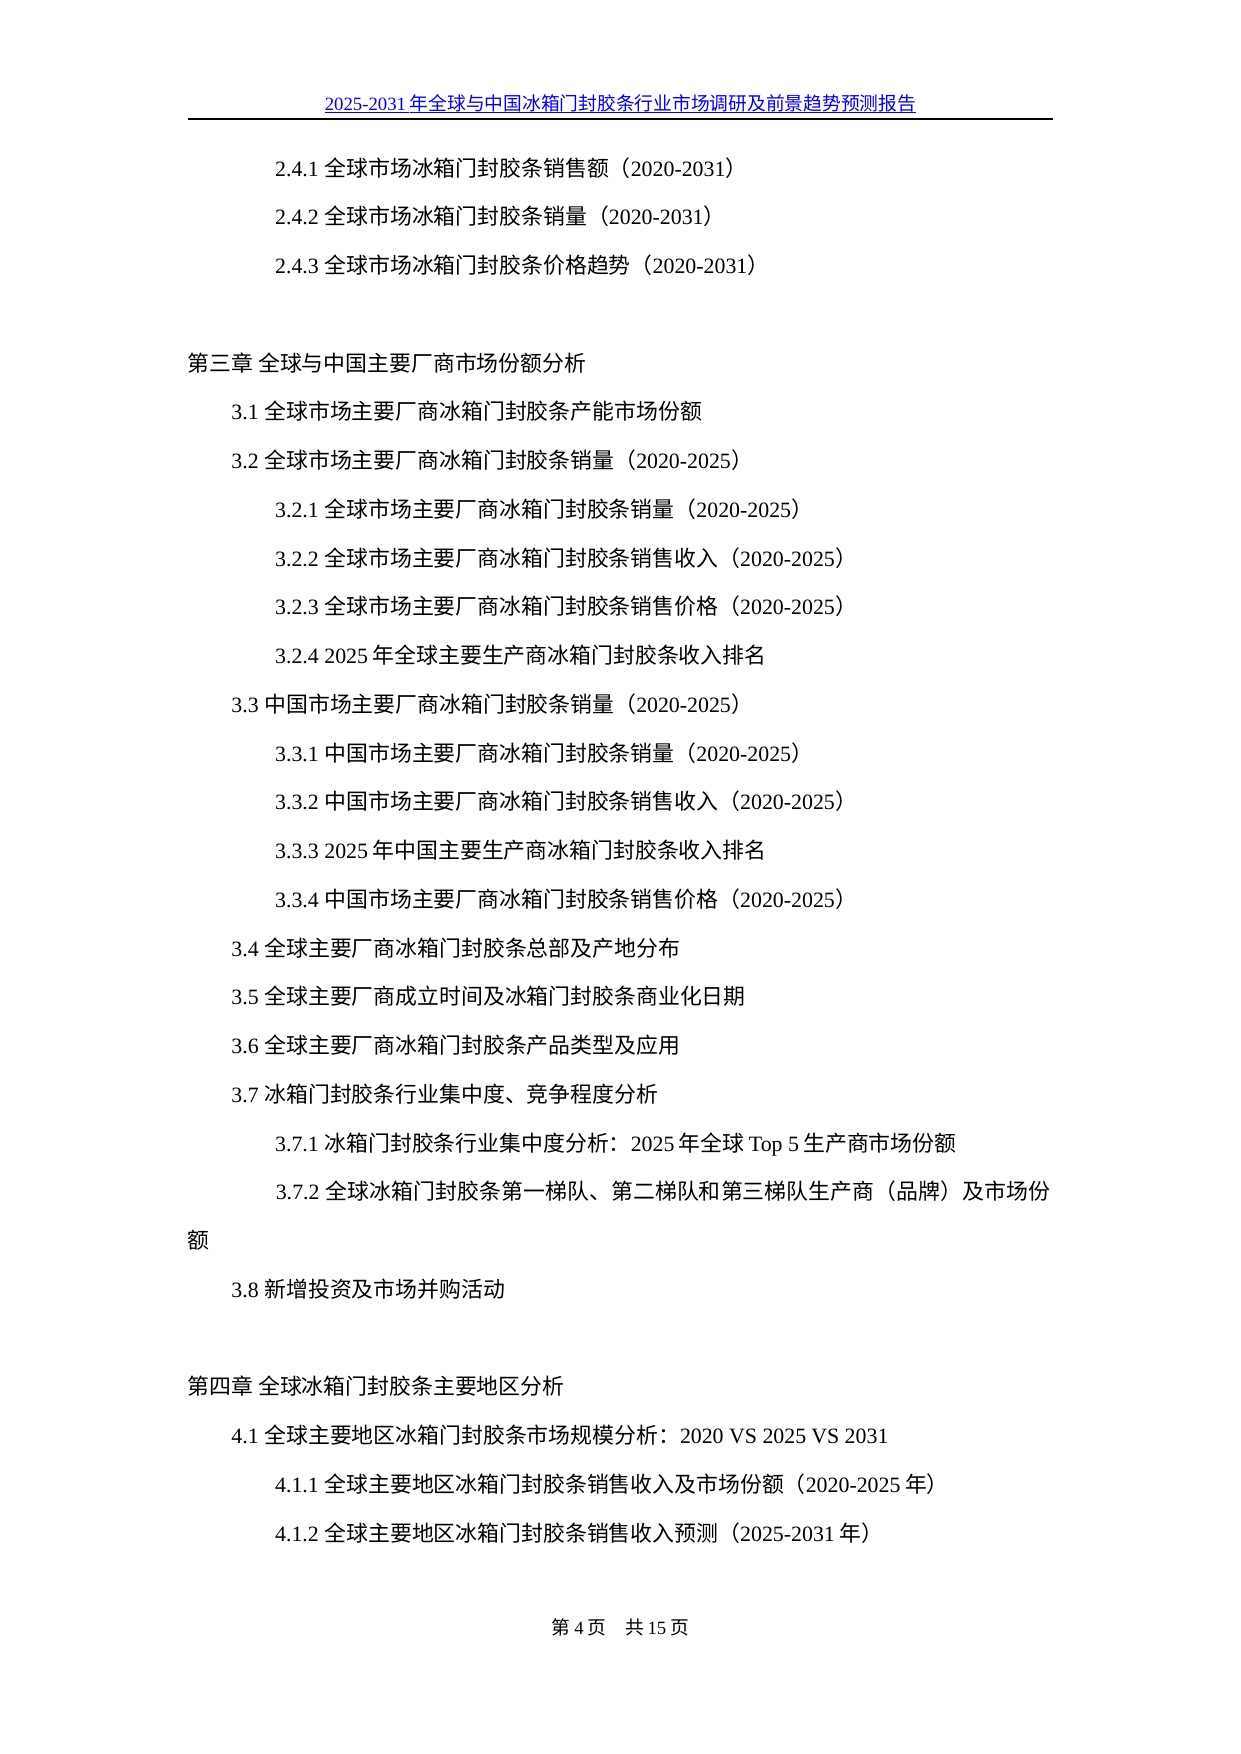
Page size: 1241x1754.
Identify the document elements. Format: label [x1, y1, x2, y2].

text [187, 150, 1053, 1548]
